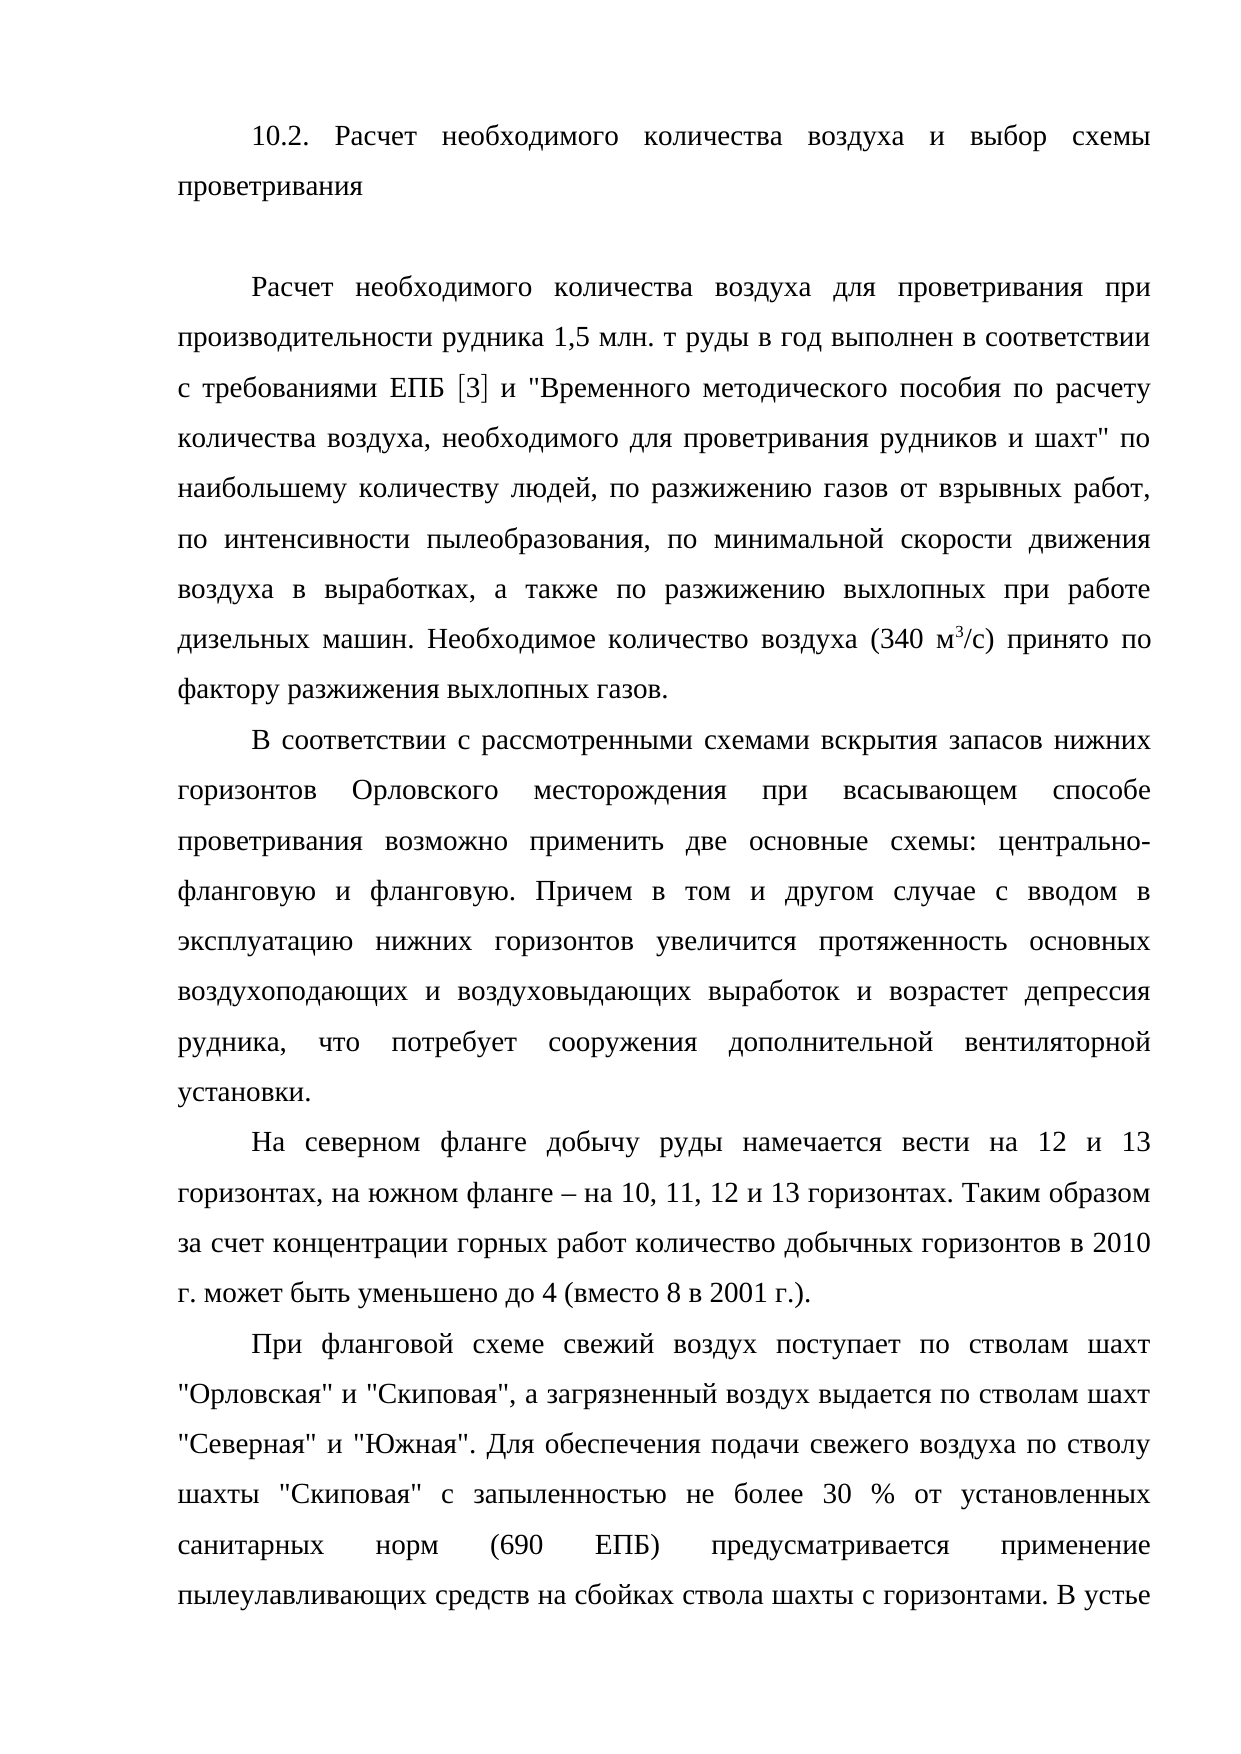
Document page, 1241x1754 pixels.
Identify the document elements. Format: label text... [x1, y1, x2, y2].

text Расчет необходимого количества воздуха для проветривания при производительности рудника 1,5 млн. т руды в год выполнен в соответствии с требованиями ЕПБ 3 и "Временного методического пособия по расчету количества воздуха, необходимого для проветривания рудников и шахт" по наибольшему количеству людей, по разжижению газов от взрывных работ, по интенсивности пылеобразования, по минимальной скорости движения воздуха в выработках, а также по разжижению выхлопных при работе дизельных машин. Необходимое количество воздуха (340 м3/с) принято по фактору разжижения выхлопных газов. [177, 269, 1152, 705]
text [177, 1326, 1152, 1611]
text 10.2. Расчет необходимого количества воздуха и выбор схемы проветривания [177, 118, 1152, 202]
text В соответствии с рассмотренными схемами вскрытия запасов нижних горизонтов Орловского месторождения при всасывающем способе проветривания возможно применить две основные схемы: центрально-фланговую и фланговую. Причем в том и другом случае с вводом в эксплуатацию нижних горизонтов увеличится протяженность основных воздухоподающих и воздуховыдающих выработок и возрастет депрессия рудника, что потребует сооружения дополнительной вентиляторной установки. [177, 722, 1152, 1108]
text На северном фланге добычу руды намечается вести на 12 и 13 горизонтах, на южном фланге – на 10, 11, 12 и 13 горизонтах. Таким образом за счет концентрации горных работ количество добычных горизонтов в . может быть уменьшено до 4 (вместо 8 в .). [177, 1124, 1152, 1309]
